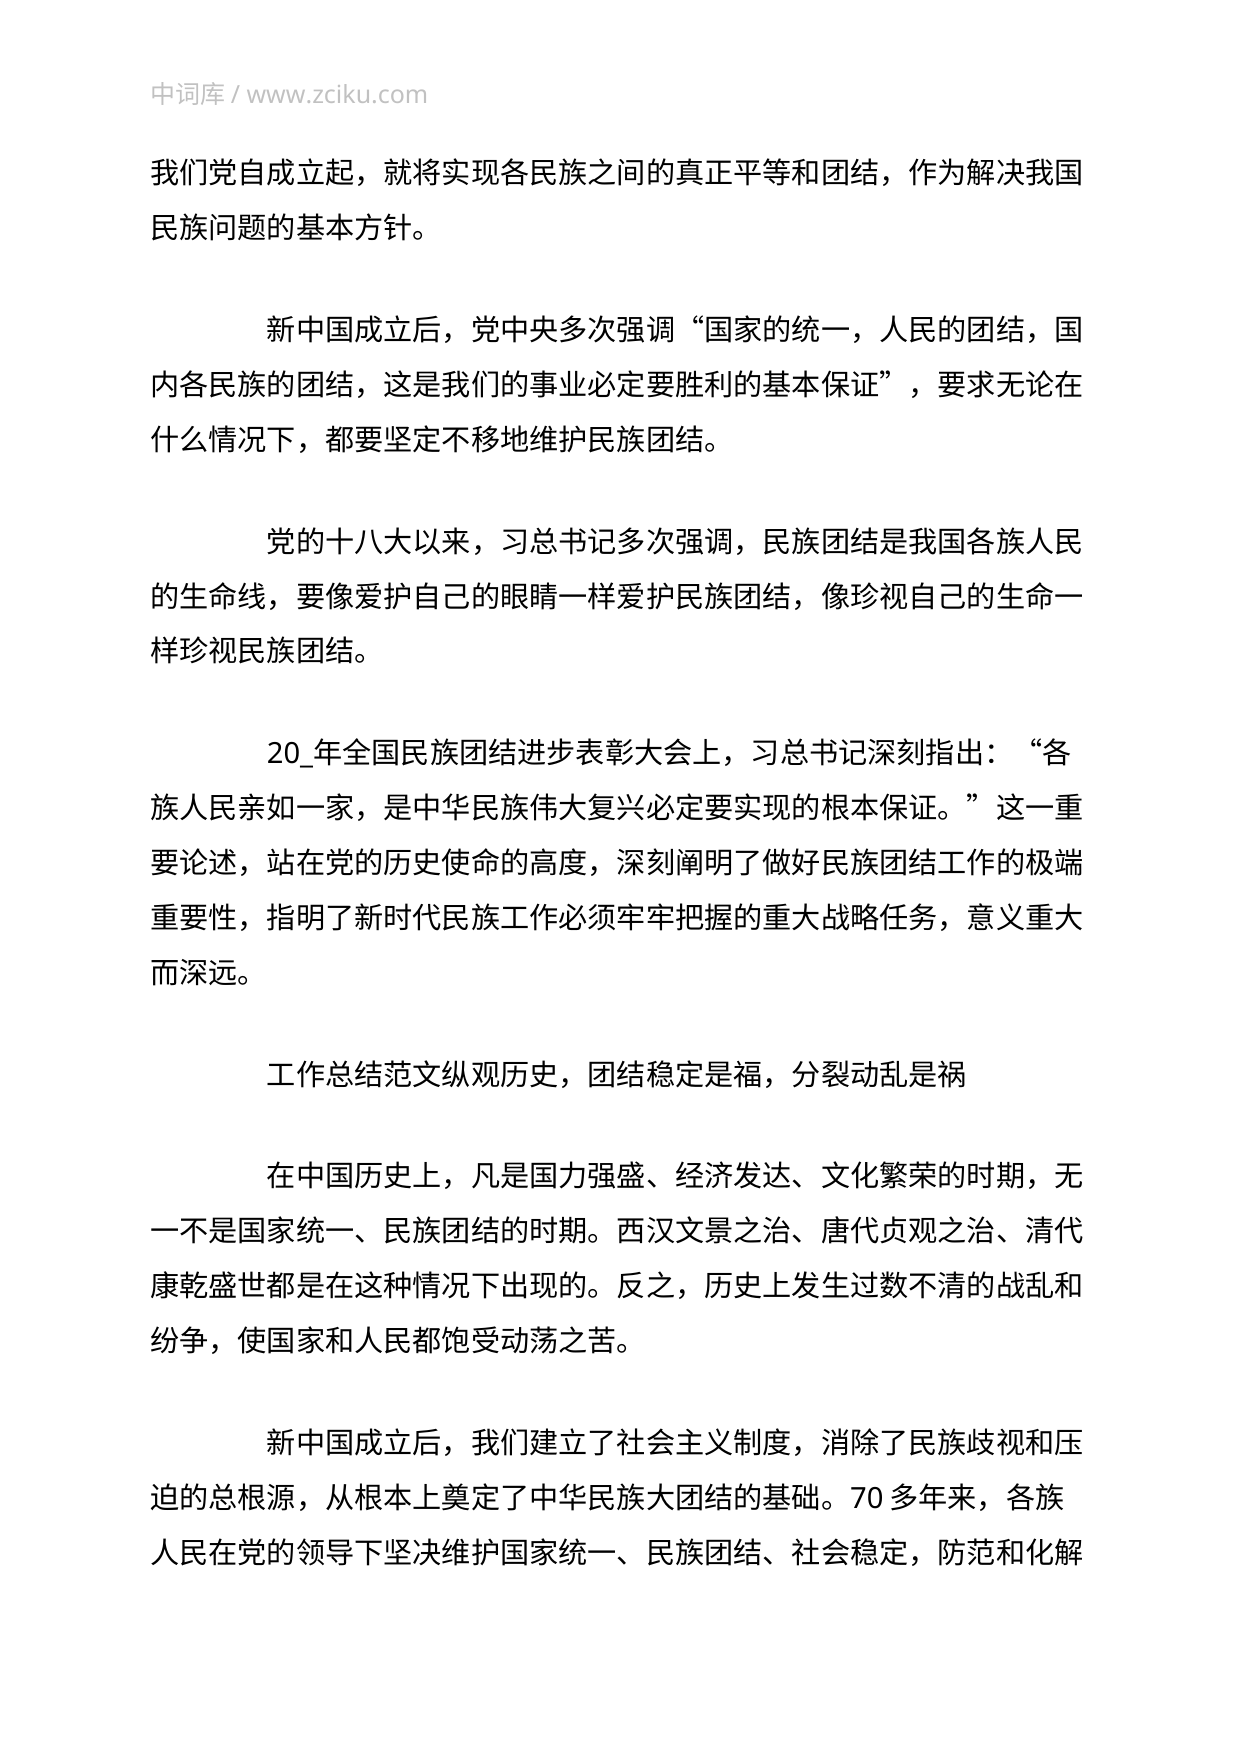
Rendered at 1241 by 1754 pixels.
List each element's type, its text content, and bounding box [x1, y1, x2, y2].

text 工作总结范文纵观历史，团结稳定是福，分裂动乱是祸 [150, 1051, 1090, 1093]
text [150, 150, 1090, 247]
text 在中国历史上，凡是国力强盛、经济发达、文化繁荣的时期，无一不是国家统一、民族团结的时期。西汉文景之治、唐代贞观之治、清代康乾盛世都是在这种情况下出现的。反之，历史上发生过数不清的战乱和纷争，使国家和人民都饱受动荡之苦。 [150, 1153, 1090, 1360]
text 新中国成立后，党中央多次强调“国家的统一，人民的团结，国内各民族的团结，这是我们的事业必定要胜利的基本保证”，要求无论在什么情况下，都要坚定不移地维护民族团结。 [150, 307, 1090, 459]
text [150, 1419, 1090, 1572]
text 党的十八大以来，习总书记多次强调，民族团结是我国各族人民的生命线，要像爱护自己的眼睛一样爱护民族团结，像珍视自己的生命一样珍视民族团结。 [150, 518, 1090, 670]
text 20_年全国民族团结进步表彰大会上，习总书记深刻指出：“各族人民亲如一家，是中华民族伟大复兴必定要实现的根本保证。”这一重要论述，站在党的历史使命的高度，深刻阐明了做好民族团结工作的极端重要性，指明了新时代民族工作必须牢牢把握的重大战略任务，意义重大而深远。 [150, 730, 1090, 992]
